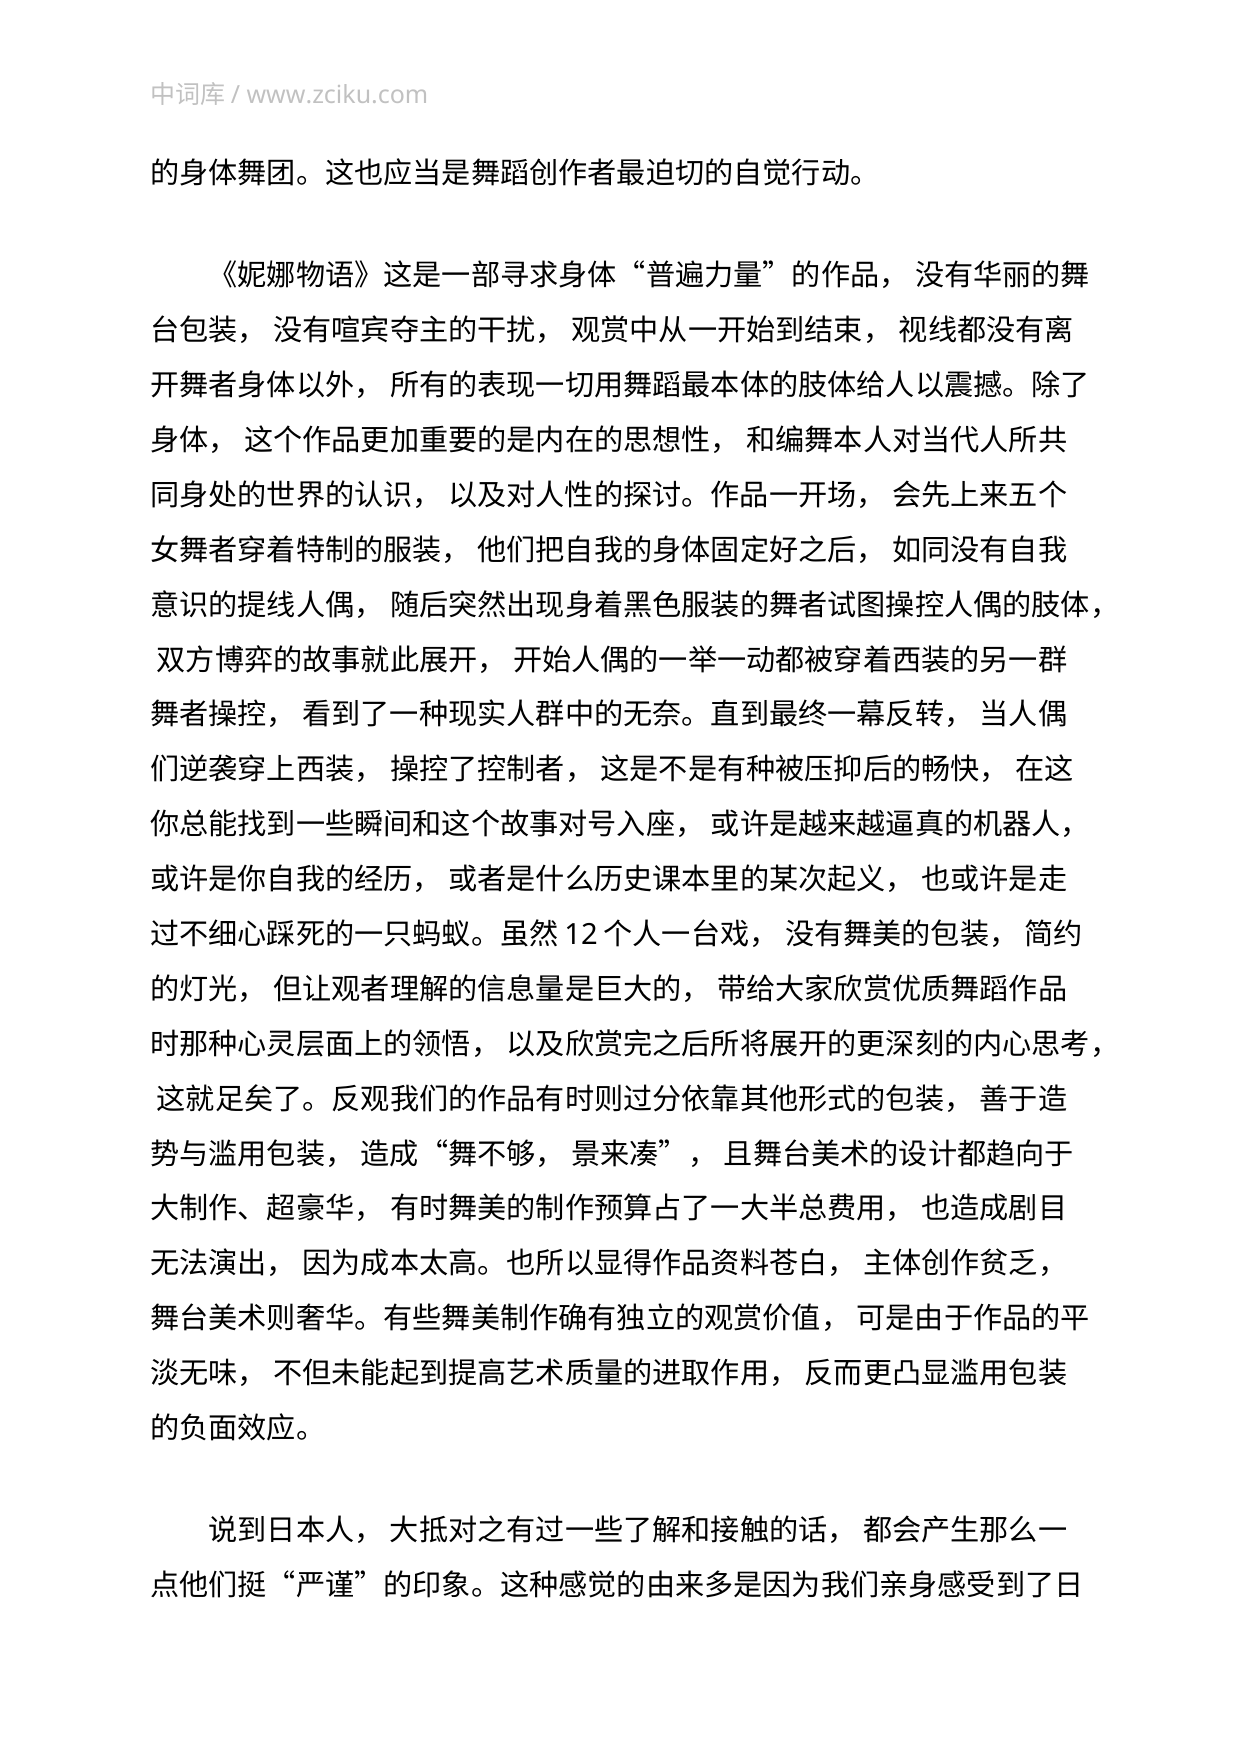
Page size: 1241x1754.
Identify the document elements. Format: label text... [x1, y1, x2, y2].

text 《妮娜物语》这是一部寻求身体“普遍力量”的作品， 没有华丽的舞台包装， 没有喧宾夺主的干扰， 观赏中从一开始到结束， 视线都没有离开舞者身体以外， 所有的表现一切用舞蹈最本体的肢体给人以震撼。除了身体， 这个作品更加重要的是内在的思想性， 和编舞本人对当代人所共同身处的世界的认识， 以及对人性的探讨。作品一开场， 会先上来五个女舞者穿着特制的服装， 他们把自我的身体固定好之后， 如同没有自我意识的提线人偶， 随后突然出现身着黑色服装的舞者试图操控人偶的肢体， 双方博弈的故事就此展开， 开始人偶的一举一动都被穿着西装的另一群舞者操控， 看到了一种现实人群中的无奈。直到最终一幕反转， 当人偶们逆袭穿上西装， 操控了控制者， 这是不是有种被压抑后的畅快， 在这你总能找到一些瞬间和这个故事对号入座， 或许是越来越逼真的机器人， 或许是你自我的经历， 或者是什么历史课本里的某次起义， 也或许是走过不细心踩死的一只蚂蚁。虽然12个人一台戏， 没有舞美的包装， 简约的灯光， 但让观者理解的信息量是巨大的， 带给大家欣赏优质舞蹈作品时那种心灵层面上的领悟， 以及欣赏完之后所将展开的更深刻的内心思考， 这就足矣了。反观我们的作品有时则过分依靠其他形式的包装， 善于造势与滥用包装， 造成“舞不够， 景来凑”， 且舞台美术的设计都趋向于大制作、超豪华， 有时舞美的制作预算占了一大半总费用， 也造成剧目无法演出， 因为成本太高。也所以显得作品资料苍白， 主体创作贫乏， 舞台美术则奢华。有些舞美制作确有独立的观赏价值， 可是由于作品的平淡无味， 不但未能起到提高艺术质量的进取作用， 反而更凸显滥用包装的负面效应。 [150, 252, 1090, 1447]
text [150, 150, 1090, 192]
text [150, 1506, 1090, 1604]
